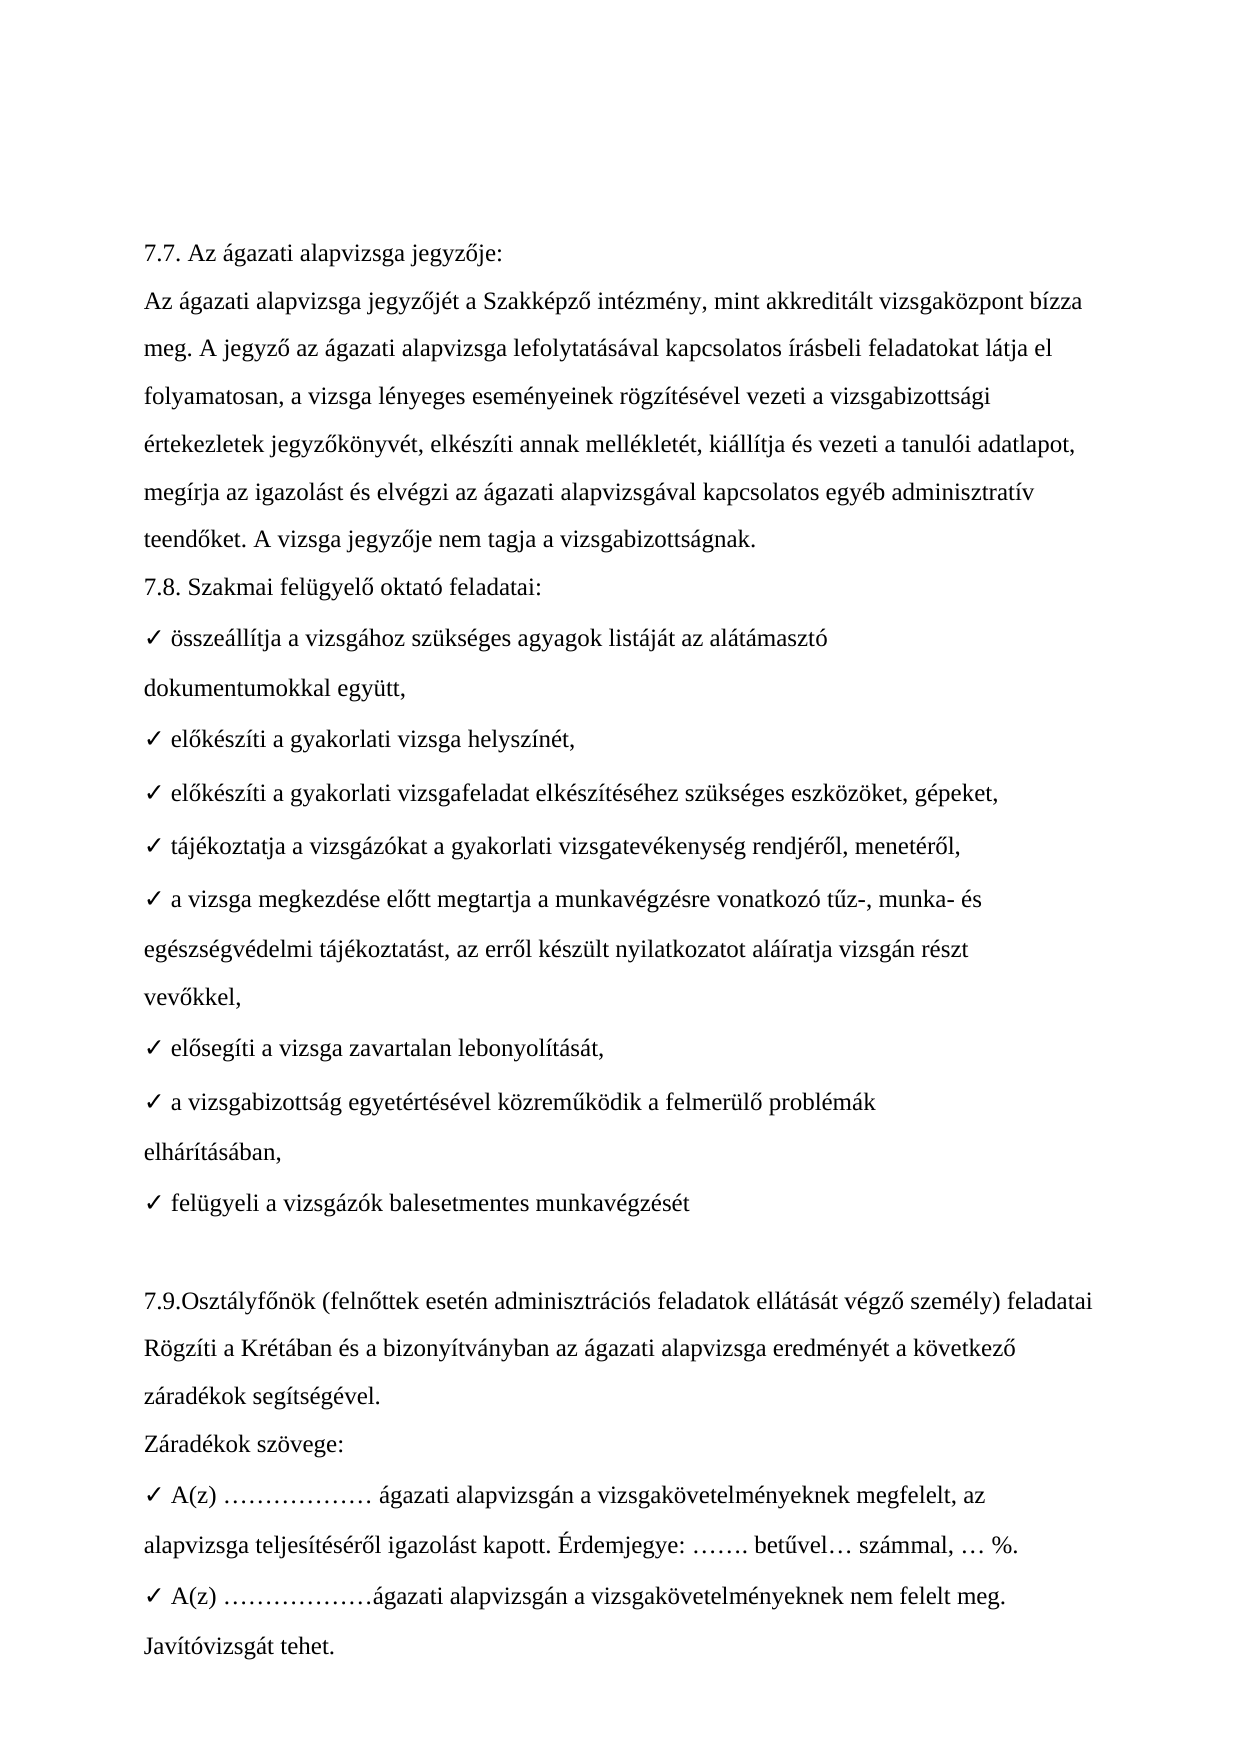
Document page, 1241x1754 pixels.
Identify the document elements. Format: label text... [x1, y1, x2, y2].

text teendőket. A vizsga jegyzője nem tagja a vizsgabizottságnak. [143, 524, 1103, 553]
text ✓ elősegíti a vizsga zavartalan lebonyolítását, [143, 1030, 1103, 1064]
text ✓ A(z) ……………… ágazati alapvizsgán a vizsgakövetelményeknek megfelelt, az [143, 1477, 1103, 1511]
text 7.7. Az ágazati alapvizsga jegyzője: [143, 238, 1103, 267]
text vevőkkel, [143, 982, 1103, 1011]
text Az ágazati alapvizsga jegyzőjét a Szakképző intézmény, mint akkreditált vizsgaközpont bízza [143, 286, 1103, 314]
text egészségvédelmi tájékoztatást, az erről készült nyilatkozatot aláíratja vizsgán részt [143, 934, 1103, 963]
text alapvizsga teljesítéséről igazolást kapott. Érdemjegye: ……. betűvel… számmal, … %. [143, 1530, 1103, 1559]
text ✓ előkészíti a gyakorlati vizsga helyszínét, [143, 721, 1103, 755]
text megírja az igazolást és elvégzi az ágazati alapvizsgával kapcsolatos egyéb adminisztratív [143, 477, 1103, 505]
text ✓ a vizsga megkezdése előtt megtartja a munkavégzésre vonatkozó tűz-, munka- és [143, 881, 1103, 915]
text Javítóvizsgát tehet. [143, 1631, 1103, 1660]
text 7.9.Osztályfőnök (felnőttek esetén adminisztrációs feladatok ellátását végző személy) feladatai [143, 1286, 1103, 1314]
text dokumentumokkal együtt, [143, 673, 1103, 702]
text 7.8. Szakmai felügyelő oktató feladatai: [143, 572, 1103, 601]
text ✓ felügyeli a vizsgázók balesetmentes munkavégzését [143, 1184, 1103, 1219]
text meg. A jegyző az ágazati alapvizsga lefolytatásával kapcsolatos írásbeli feladatokat látja el [143, 333, 1103, 362]
text Rögzíti a Krétában és a bizonyítványban az ágazati alapvizsga eredményét a következő [143, 1333, 1103, 1362]
text ✓ összeállítja a vizsgához szükséges agyagok listáját az alátámasztó [143, 620, 1103, 654]
text záradékok segítségével. [143, 1381, 1103, 1410]
text elhárításában, [143, 1137, 1103, 1166]
text ✓ tájékoztatja a vizsgázókat a gyakorlati vizsgatevékenység rendjéről, menetéről, [143, 828, 1103, 862]
text folyamatosan, a vizsga lényeges eseményeinek rögzítésével vezeti a vizsgabizottsági [143, 381, 1103, 410]
text ✓ a vizsgabizottság egyetértésével közreműködik a felmerülő problémák [143, 1083, 1103, 1117]
text Záradékok szövege: [143, 1429, 1103, 1458]
text ✓ előkészíti a gyakorlati vizsgafeladat elkészítéséhez szükséges eszközöket, gépeket, [143, 774, 1103, 808]
text ✓ A(z) ………………ágazati alapvizsgán a vizsgakövetelményeknek nem felelt meg. [143, 1578, 1103, 1612]
text értekezletek jegyzőkönyvét, elkészíti annak mellékletét, kiállítja és vezeti a tanulói adatlapot, [143, 429, 1103, 458]
